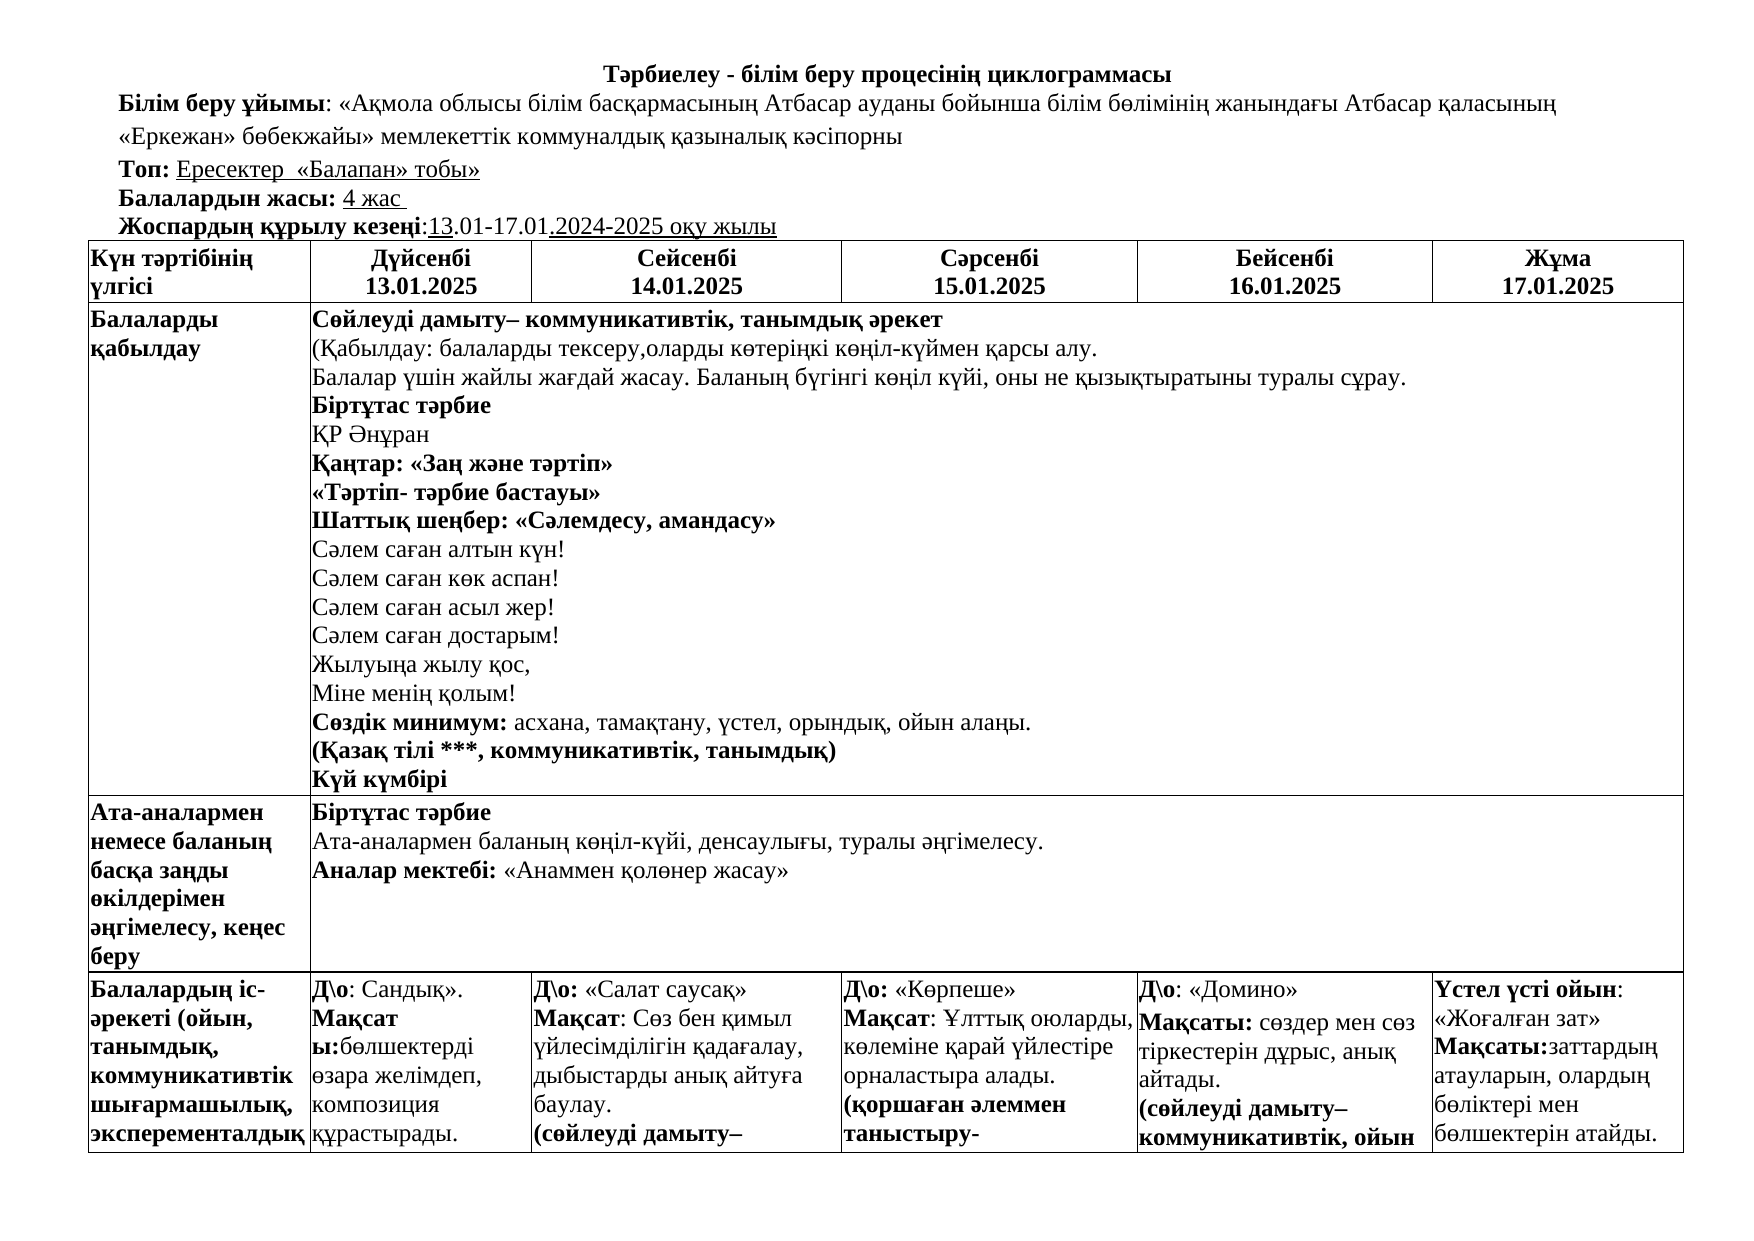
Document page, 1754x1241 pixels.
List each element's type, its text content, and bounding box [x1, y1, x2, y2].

table_cell Ата-аналармен немесе баланың басқа заңды өкілдерімен әңгімелесу, кеңес беру [89, 796, 310, 971]
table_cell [532, 973, 841, 1152]
table_header Дүйсенбі 13.01.2025 [311, 241, 531, 302]
table_header Жұма 17.01.2025 [1433, 241, 1683, 302]
table_cell Біртұтас тәрбие Ата-аналармен баланың көңіл-күйі, денсаулығы, туралы әңгімелесу. Аналар мектебі: «Анаммен қолөнер жасау» [311, 796, 1683, 971]
table_header Бейсенбі 16.01.2025 [1138, 241, 1432, 302]
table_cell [89, 973, 310, 1152]
text Жоспардың құрылу кезеңі:13.01-17.01.2024-2025 оқу жылы [118, 211, 1636, 240]
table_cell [842, 973, 1137, 1152]
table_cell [311, 973, 531, 1152]
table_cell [1433, 973, 1683, 1152]
text Тәрбиелеу - білім беру процесінің циклограммасы [139, 59, 1636, 88]
table_header Сейсенбі 14.01.2025 [532, 241, 841, 302]
table_cell Балаларды қабылдау [89, 303, 310, 795]
text Топ: Ересектер «Балапан» тобы» [118, 154, 1636, 183]
table_header Сәрсенбі 15.01.2025 [842, 241, 1137, 302]
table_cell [1138, 973, 1432, 1152]
text Балалардын жасы: 4 жас [118, 183, 1636, 211]
table_cell Сөйлеуді дамыту– коммуникативтік, танымдық әрекет (Қабылдау: балаларды тексеру,оларды көтеріңкі көңіл-күймен қарсы алу. Балалар үшін жайлы жағдай жасау. Баланың бүгінгі көңіл күйі, оны не қызықтыратыны туралы сұрау. Біртұтас тәрбие ҚР Әнұран Қаңтар: «Заң және тәртіп» «Тәртіп- тәрбие бастауы» Шаттық шеңбер: «Сәлемдесу, амандасу» Сәлем саған алтын күн! Сәлем саған көк аспан! Сәлем саған асыл жер! Сәлем саған достарым! Жылуыңа жылу қос, Міне менің қолым! Сөздік минимум: асхана, тамақтану, үстел, орындық, ойын алаңы. (Қазақ тілі ***, коммуникативтік, танымдық) Күй күмбірі [311, 303, 1683, 795]
table_header Күн тәртібінің үлгісі [89, 241, 310, 302]
text Білім беру ұйымы: «Ақмола облысы білім басқармасының Атбасар ауданы бойынша білім бөлімінің жанындағы Атбасар қаласының «Еркежан» бөбекжайы» мемлекеттік коммуналдық қазыналық кәсіпорны [118, 88, 1636, 149]
